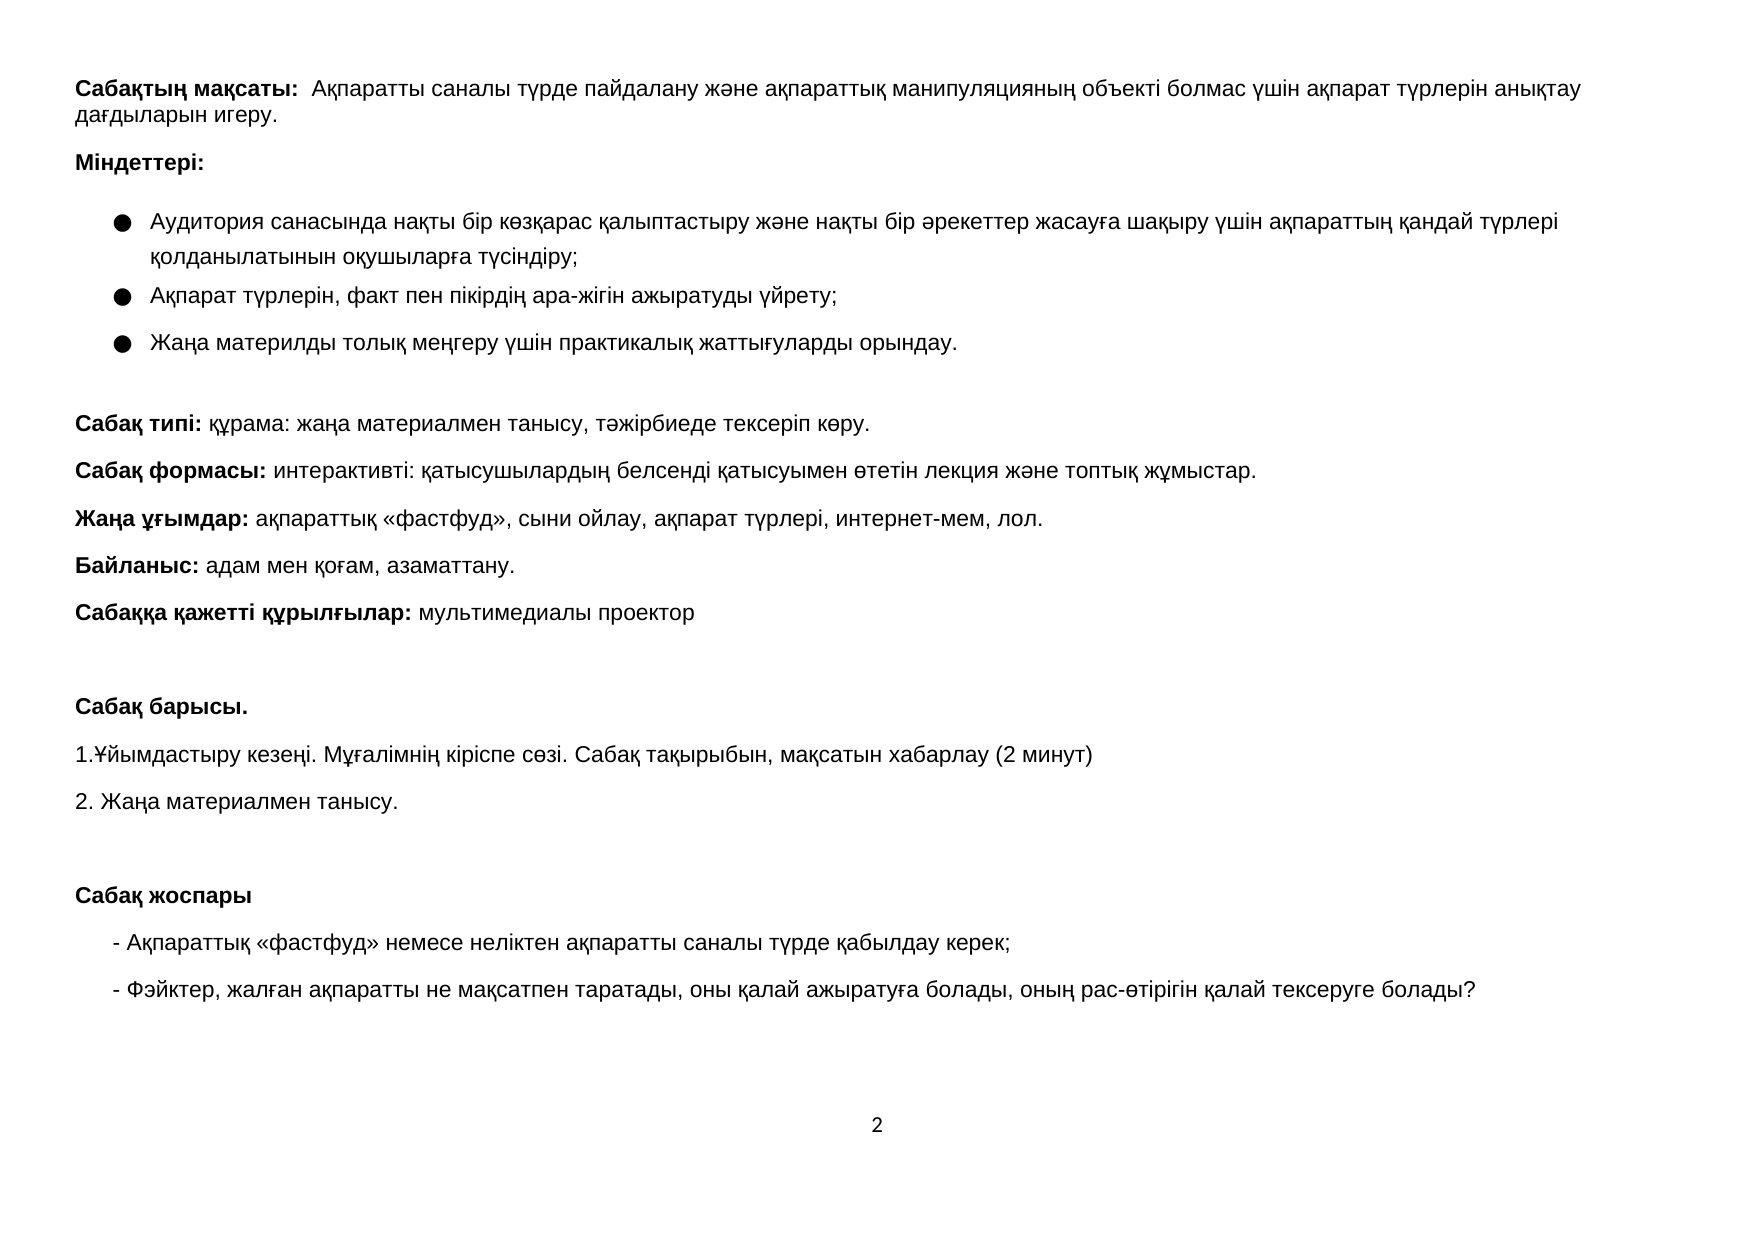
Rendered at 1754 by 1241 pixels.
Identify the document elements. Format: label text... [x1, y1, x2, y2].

text Сабаққа қажетті құрылғылар: мультимедиалы проектор [75, 599, 1679, 625]
list Ақпарат түрлерін, факт пен пікірдің ара-жігін ажыратуды үйрету; [112, 269, 1679, 316]
text Сабақтың мақсаты: Ақпаратты саналы түрде пайдалану және ақпараттық манипуляцияның объекті болмас үшін ақпарат түрлерін анықтау дағдыларын игеру. [75, 75, 1679, 128]
text Байланыс: адам мен қоғам, азаматтану. [75, 552, 1679, 578]
text Сабақ жоспары [75, 882, 1679, 908]
text - Ақпараттық «фастфуд» немесе неліктен ақпаратты саналы түрде қабылдау керек; [112, 929, 1679, 956]
text Сабақ барысы. [75, 693, 1679, 720]
text Міндеттері: [75, 148, 1679, 175]
list Жаңа материлды толық меңгеру үшін практикалық жаттығуларды орындау. [112, 316, 1679, 363]
text 1.Ұйымдастыру кезеңі. Мұғалімнің кіріспе сөзі. Сабақ тақырыбын, мақсатын хабарлау (2 минут) [75, 741, 1679, 767]
text Сабақ формасы: интерактивті: қатысушылардың белсенді қатысуымен өтетін лекция және топтық жұмыстар. [75, 457, 1679, 484]
text Жаңа ұғымдар: ақпараттық «фастфуд», сыни ойлау, ақпарат түрлері, интернет-мем, лол. [75, 504, 1679, 531]
text 2. Жаңа материалмен танысу. [75, 788, 1679, 814]
text - Фэйктер, жалған ақпаратты не мақсатпен таратады, оны қалай ажыратуға болады, оның рас-өтірігін қалай тексеруге болады? [112, 976, 1679, 1003]
list Аудитория санасында нақты бір көзқарас қалыптастыру және нақты бір әрекеттер жасауға шақыру үшін ақпараттың қандай түрлері қолданылатынын оқушыларға түсіндіру; [112, 196, 1679, 269]
text Сабақ типі: құрама: жаңа материалмен танысу, тәжірбиеде тексеріп көру. [75, 410, 1679, 437]
